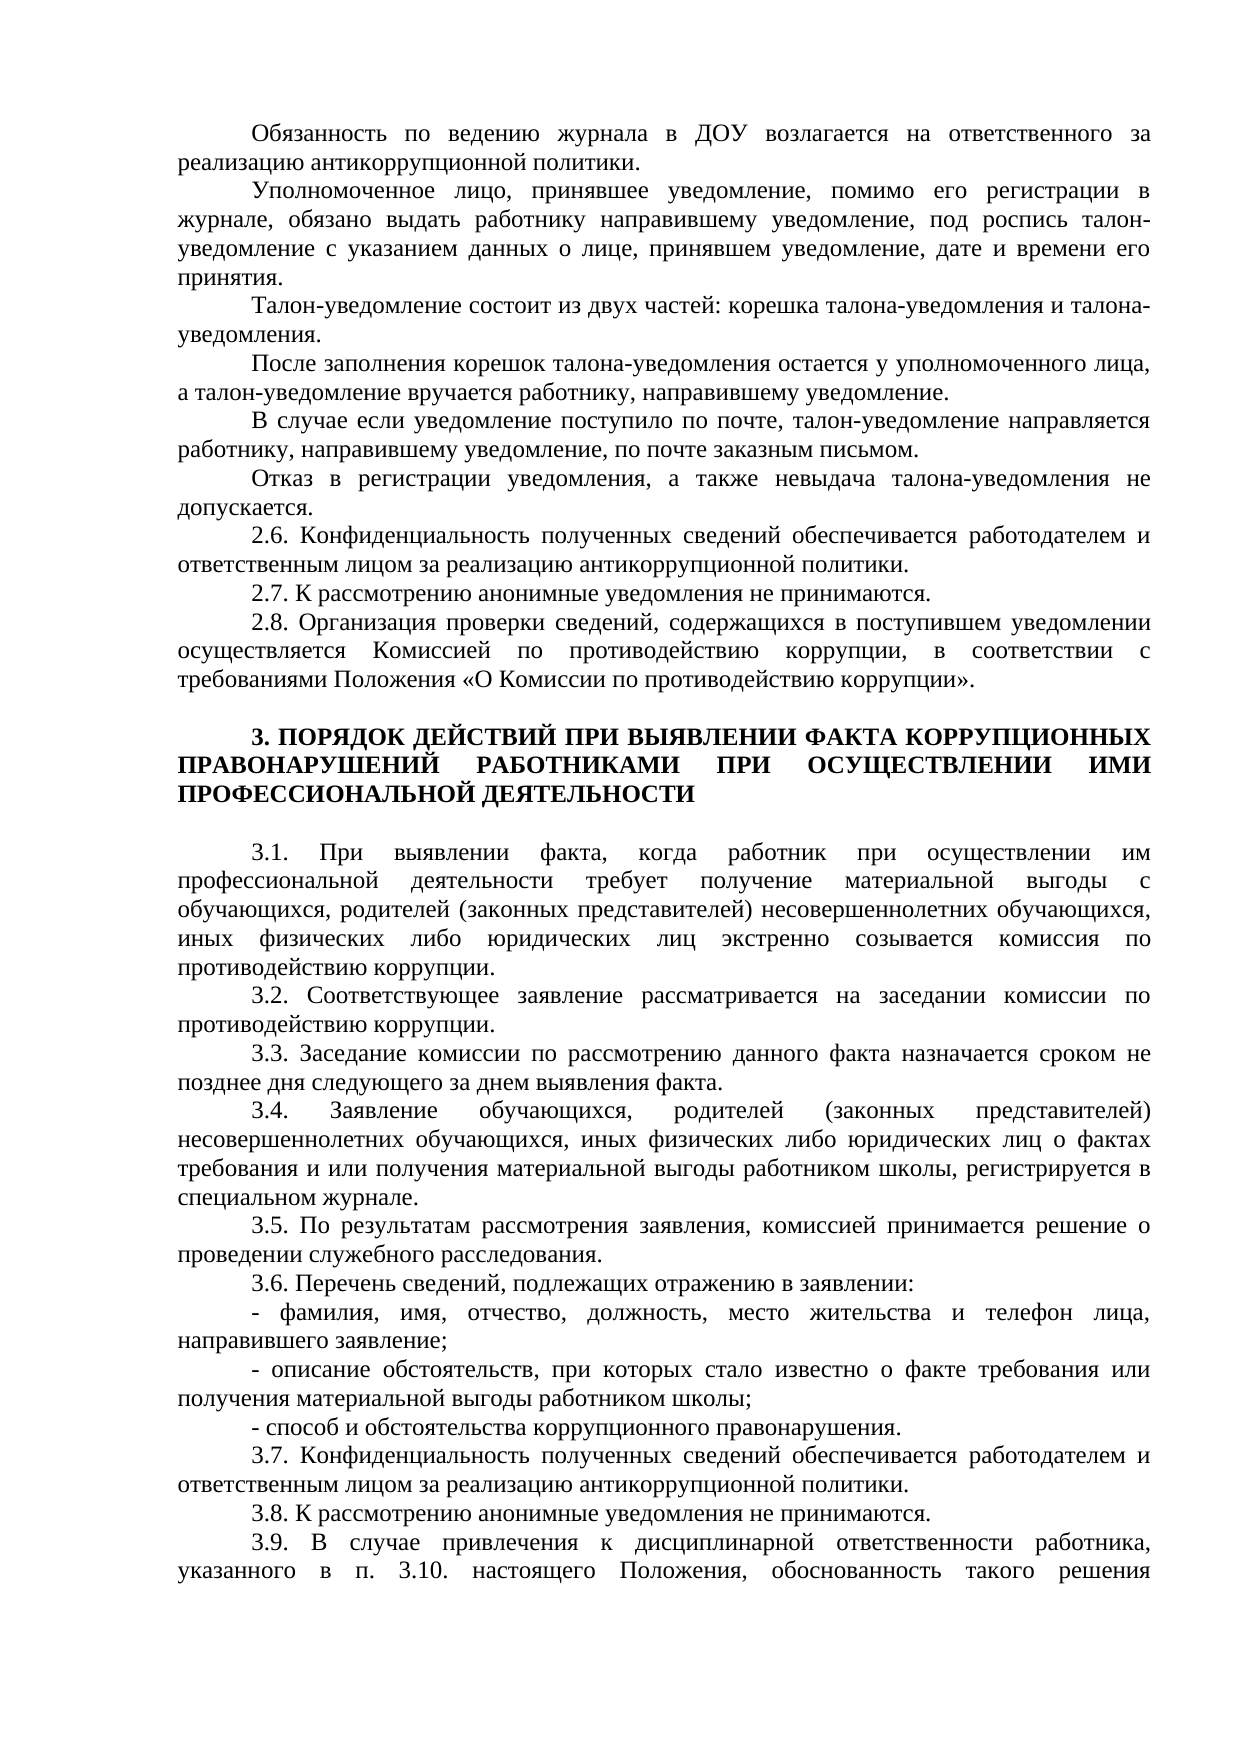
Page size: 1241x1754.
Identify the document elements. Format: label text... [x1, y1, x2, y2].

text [177, 1527, 1152, 1584]
text После заполнения корешок талона-уведомления остается у уполномоченного лица, а талон-уведомление вручается работнику, направившему уведомление. [177, 348, 1152, 406]
text 3.8. К рассмотрению анонимные уведомления не принимаются. [177, 1498, 1152, 1527]
text 3.7. Конфиденциальность полученных сведений обеспечивается работодателем и ответственным лицом за реализацию антикоррупционной политики. [177, 1441, 1152, 1498]
text - описание обстоятельств, при которых стало известно о факте требования или получения материальной выгоды работником школы; [177, 1354, 1152, 1412]
text Обязанность по ведению журнала в ДОУ возлагается на ответственного за реализацию антикоррупционной политики. [177, 118, 1152, 176]
text - фамилия, имя, отчество, должность, место жительства и телефон лица, направившего заявление; [177, 1297, 1152, 1354]
text В случае если уведомление поступило по почте, талон-уведомление направляется работнику, направившему уведомление, по почте заказным письмом. [177, 406, 1152, 463]
text Отказ в регистрации уведомления, а также невыдача талона-уведомления не допускается. [177, 463, 1152, 521]
text 2.6. Конфиденциальность полученных сведений обеспечивается работодателем и ответственным лицом за реализацию антикоррупционной политики. [177, 521, 1152, 578]
text 3.1. При выявлении факта, когда работник при осуществлении им профессиональной деятельности требует получение материальной выгоды с обучающихся, родителей (законных представителей) несовершеннолетних обучающихся, иных физических либо юридических лиц экстренно созывается комиссия по противодействию коррупции. [177, 837, 1152, 981]
text - способ и обстоятельства коррупционного правонарушения. [177, 1412, 1152, 1441]
text 2.7. К рассмотрению анонимные уведомления не принимаются. [177, 578, 1152, 607]
text 3.6. Перечень сведений, подлежащих отражению в заявлении: [177, 1268, 1152, 1297]
text 3. ПОРЯДОК ДЕЙСТВИЙ ПРИ ВЫЯВЛЕНИИ ФАКТА КОРРУПЦИОННЫХ ПРАВОНАРУШЕНИЙ РАБОТНИКАМИ ПРИ ОСУЩЕСТВЛЕНИИ ИМИ ПРОФЕССИОНАЛЬНОЙ ДЕЯТЕЛЬНОСТИ [177, 722, 1152, 808]
text 3.2. Соответствующее заявление рассматривается на заседании комиссии по противодействию коррупции. [177, 981, 1152, 1038]
text 3.3. Заседание комиссии по рассмотрению данного факта назначается сроком не позднее дня следующего за днем выявления факта. [177, 1038, 1152, 1096]
text Уполномоченное лицо, принявшее уведомление, помимо его регистрации в журнале, обязано выдать работнику направившему уведомление, под роспись талон-уведомление с указанием данных о лице, принявшем уведомление, дате и времени его принятия. [177, 176, 1152, 291]
text 3.4. Заявление обучающихся, родителей (законных представителей) несовершеннолетних обучающихся, иных физических либо юридических лиц о фактах требования и или получения материальной выгоды работником школы, регистрируется в специальном журнале. [177, 1096, 1152, 1211]
text 2.8. Организация проверки сведений, содержащихся в поступившем уведомлении осуществляется Комиссией по противодействию коррупции, в соответствии с требованиями Положения «О Комиссии по противодействию коррупции». [177, 607, 1152, 693]
text 3.5. По результатам рассмотрения заявления, комиссией принимается решение о проведении служебного расследования. [177, 1211, 1152, 1268]
text Талон-уведомление состоит из двух частей: корешка талона-уведомления и талона-уведомления. [177, 291, 1152, 348]
